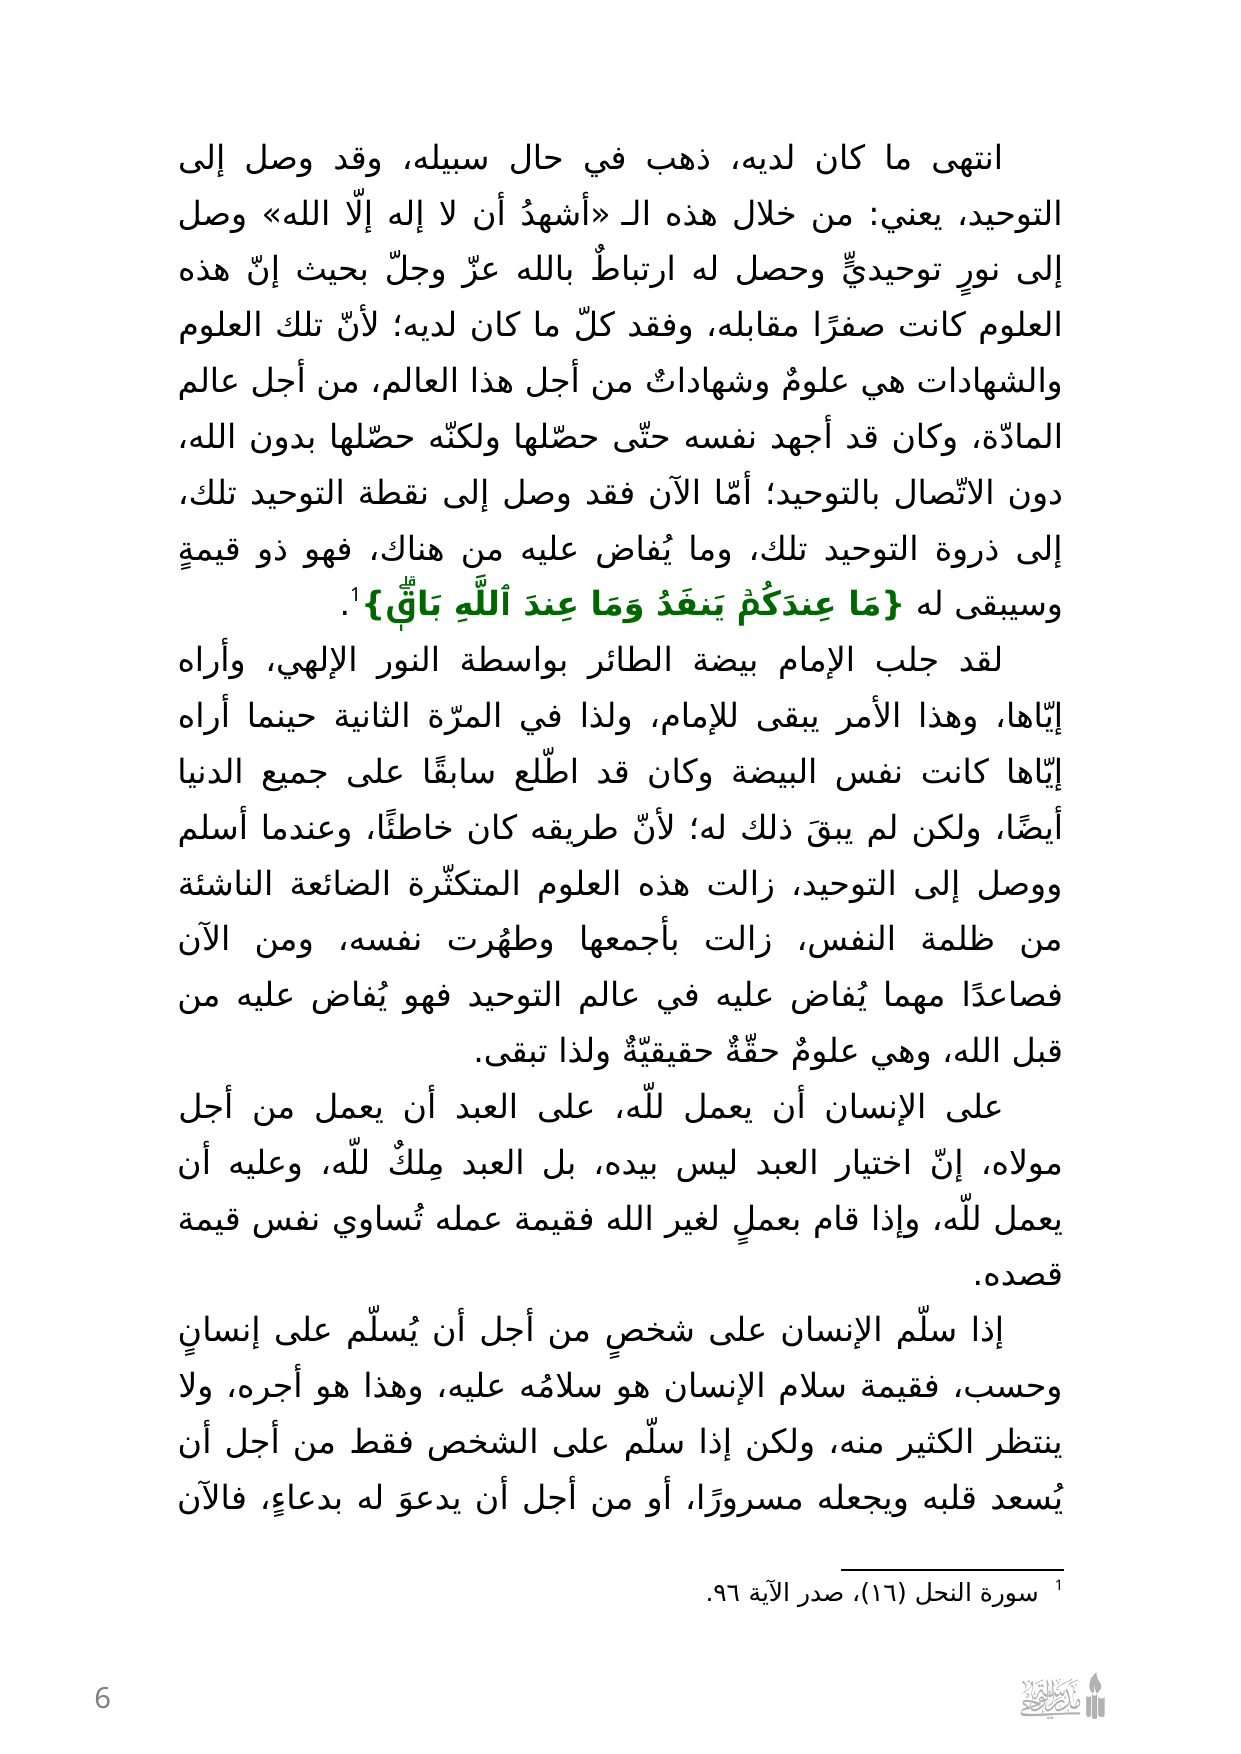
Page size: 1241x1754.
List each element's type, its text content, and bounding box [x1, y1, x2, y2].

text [177, 1308, 1063, 1532]
picture [1020, 1672, 1105, 1719]
text انتهى ما كان لديه، ذهب في حال سبيله، وقد وصل إلى التوحيد، يعني: من خلال هذه الـ «أشهدُ أن لا إله إلّا الله» وصل إلى نورٍ توحيديٍّ وحصل له ارتباطٌ بالله عزّ وجلّ بحيث إنّ هذه العلوم كانت صفرًا مقابله، وفقد كلّ ما كان لديه؛ لأنّ تلك العلوم والشهادات هي علومٌ وشهاداتٌ من أجل هذا العالم، من أجل عالم المادّة، وكان قد أجهد نفسه حتّى حصّلها ولكنّه حصّلها بدون الله، دون الاتّصال بالتوحيد؛ أمّا الآن فقد وصل إلى نقطة التوحيد تلك، إلى ذروة التوحيد تلك، وما يُفاض عليه من هناك، فهو ذو قيمةٍ وسيبقى له {مَا عِندَكُمۡ يَنفَدُ وَمَا عِندَ ٱللَّهِ بَاقٖۗ}. [177, 136, 1063, 638]
text على الإنسان أن يعمل للّه، على العبد أن يعمل من أجل مولاه، إنّ اختيار العبد ليس بيده، بل العبد مِلكٌ للّه، وعليه أن يعمل للّه، وإذا قام بعملٍ لغير الله فقيمة عمله تُساوي نفس قيمة قصده. [177, 1085, 1063, 1308]
text لقد جلب الإمام بيضة الطائر بواسطة النور الإلهي، وأراه إيّاها، وهذا الأمر يبقى للإمام، ولذا في المرّة الثانية حينما أراه إيّاها كانت نفس البيضة وكان قد اطّلع سابقًا على جميع الدنيا أيضًا، ولكن لم يبقَ ذلك له؛ لأنّ طريقه كان خاطئًا، وعندما أسلم ووصل إلى التوحيد، زالت هذه العلوم المتكثّرة الضائعة الناشئة من ظلمة النفس، زالت بأجمعها وطهُرت نفسه، ومن الآن فصاعدًا مهما يُفاض عليه في عالم التوحيد فهو يُفاض عليه من قبل الله، وهي علومٌ حقّةٌ حقيقيّةٌ ولذا تبقى. [177, 638, 1063, 1085]
